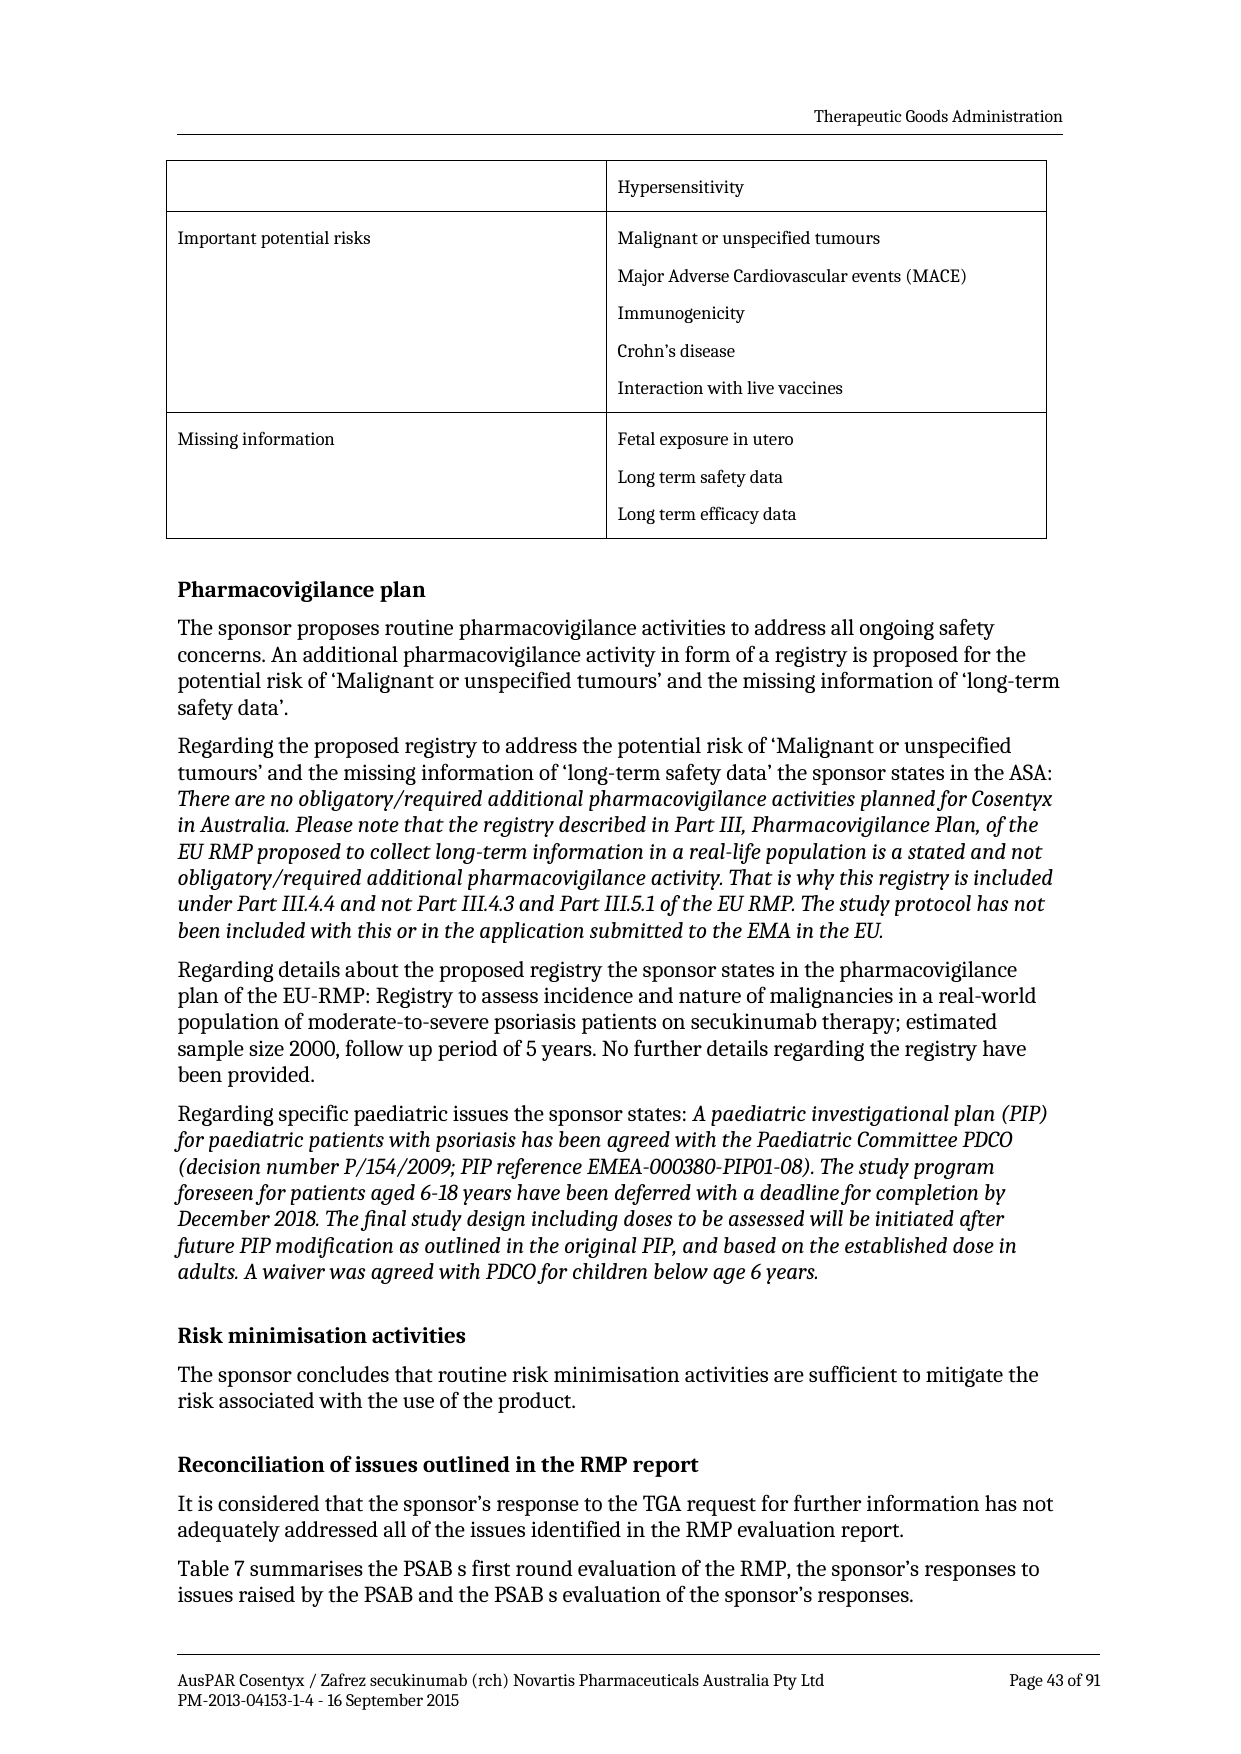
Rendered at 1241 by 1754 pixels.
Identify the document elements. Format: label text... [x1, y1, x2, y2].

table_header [607, 161, 1046, 211]
text Regarding specific paediatric issues the sponsor states: A paediatric investigational plan (PIP) for paediatric patients with psoriasis has been agreed with the Paediatric Committee PDCO (decision number P/154/2009; PIP reference EMEA-000380-PIP01-08). The study program foreseen for patients aged 6-18 years have been deferred with a deadline for completion by December 2018. The final study design including doses to be assessed will be initiated after future PIP modification as outlined in the original PIP, and based on the established dose in adults. A waiver was agreed with PDCO for children below age 6 years. [177, 1101, 1063, 1285]
text The sponsor concludes that routine risk minimisation activities are sufficient to mitigate the risk associated with the use of the product. [177, 1362, 1063, 1414]
table_cell Missing information [167, 413, 606, 538]
text Regarding the proposed registry to address the potential risk of ‘Malignant or unspecified tumours’ and the missing information of ‘long-term safety data’ the sponsor states in the ASA: There are no obligatory/required additional pharmacovigilance activities planned for Cosentyx in Australia. Please note that the registry described in Part III, Pharmacovigilance Plan, of the EU RMP proposed to collect long-term information in a real-life population is a stated and not obligatory/required additional pharmacovigilance activity. That is why this registry is included under Part III.4.4 and not Part III.4.3 and Part III.5.1 of the EU RMP. The study protocol has not been included with this or in the application submitted to the EMA in the EU. [177, 733, 1063, 944]
text The sponsor proposes routine pharmacovigilance activities to address all ongoing safety concerns. An additional pharmacovigilance activity in form of a registry is proposed for the potential risk of ‘Malignant or unspecified tumours’ and the missing information of ‘long-term safety data’. [177, 615, 1063, 721]
text Regarding details about the proposed registry the sponsor states in the pharmacovigilance plan of the EU-RMP: Registry to assess incidence and nature of malignancies in a real-world population of moderate-to-severe psoriasis patients on secukinumab therapy; estimated sample size 2000, follow up period of 5 years. No further details regarding the registry have been provided. [177, 956, 1063, 1088]
table_cell Malignant or unspecified tumours Major Adverse Cardiovascular events (MACE) Immunogenicity Crohn’s disease Interaction with live vaccines [607, 212, 1046, 412]
subtitle Reconciliation of issues outlined in the RMP report [177, 1452, 1063, 1478]
subtitle Pharmacovigilance plan [177, 576, 1063, 603]
subtitle Risk minimisation activities [177, 1323, 1063, 1349]
table_cell Important potential risks [167, 212, 606, 412]
text Table 7 summarises the PSAB s first round evaluation of the RMP, the sponsor’s responses to issues raised by the PSAB and the PSAB s evaluation of the sponsor’s responses. [177, 1556, 1063, 1608]
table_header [167, 161, 606, 211]
table_cell Fetal exposure in utero Long term safety data Long term efficacy data [607, 413, 1046, 538]
text It is considered that the sponsor’s response to the TGA request for further information has not adequately addressed all of the issues identified in the RMP evaluation report. [177, 1491, 1063, 1543]
